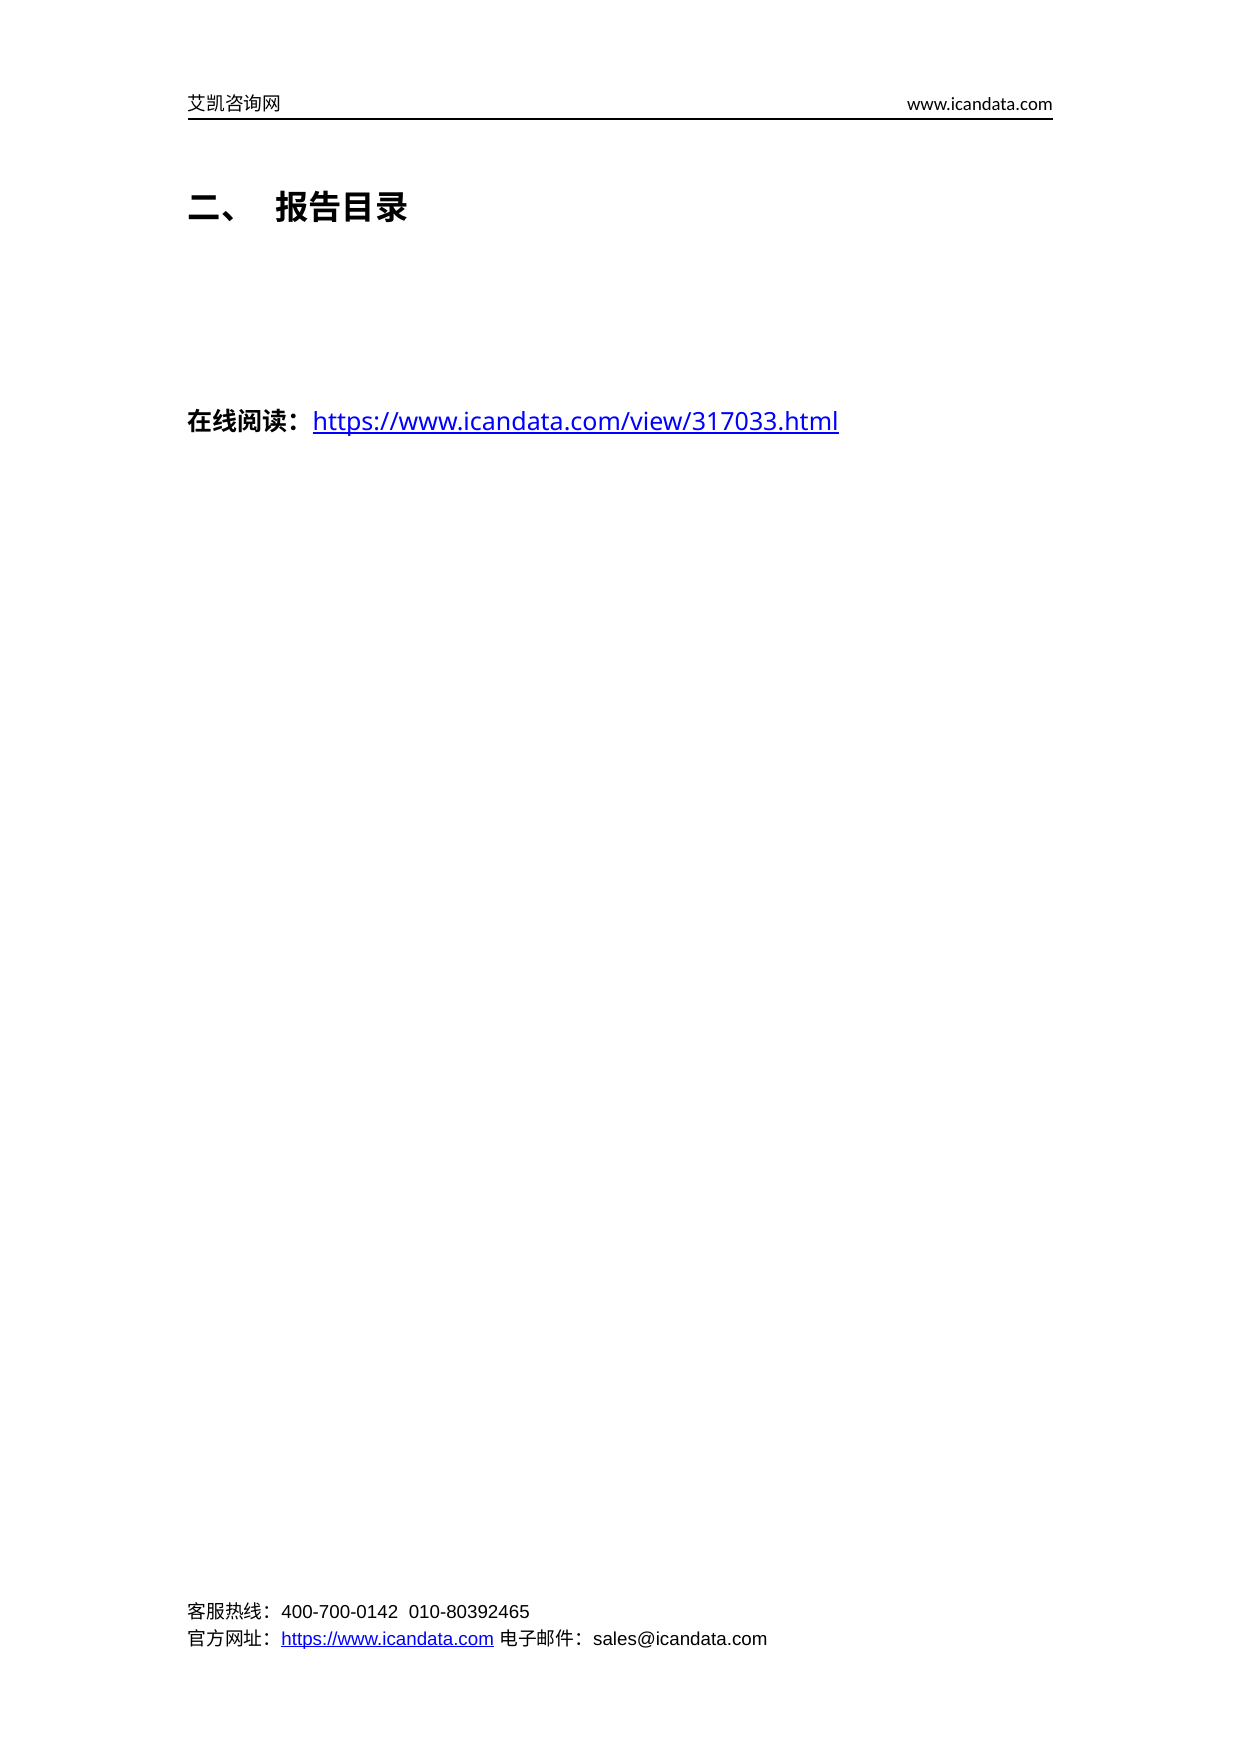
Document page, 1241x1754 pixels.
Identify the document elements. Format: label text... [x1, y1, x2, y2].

subtitle 报告目录 [187, 172, 1053, 237]
text 在线阅读：https://www.icandata.com/view/317033.html [187, 387, 1053, 452]
